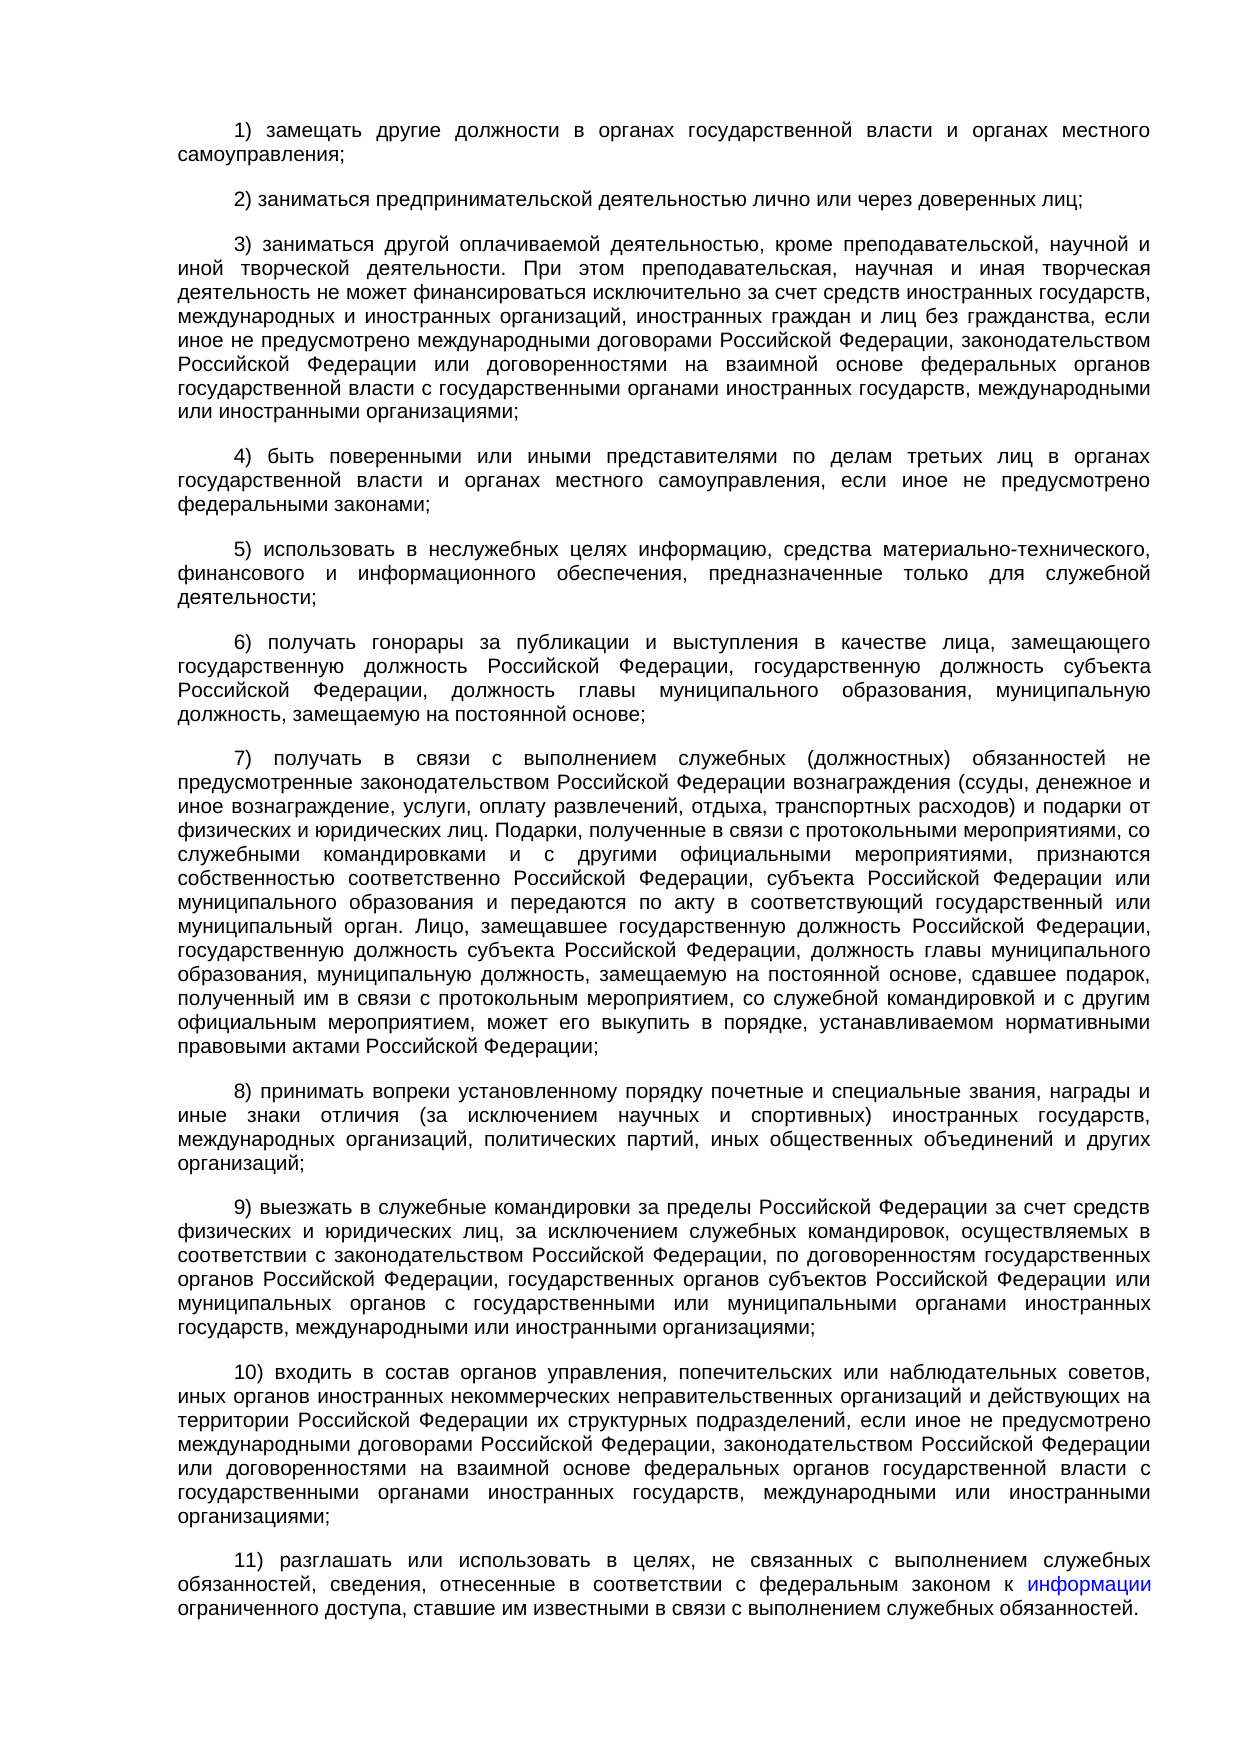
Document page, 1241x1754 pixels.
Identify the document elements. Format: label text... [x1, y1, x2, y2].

text 6) получать гонорары за публикации и выступления в качестве лица, замещающего государственную должность Российской Федерации, государственную должность субъекта Российской Федерации, должность главы муниципального образования, муниципальную должность, замещаемую на постоянной основе; [177, 629, 1152, 725]
text 9) выезжать в служебные командировки за пределы Российской Федерации за счет средств физических и юридических лиц, за исключением служебных командировок, осуществляемых в соответствии с законодательством Российской Федерации, по договоренностям государственных органов Российской Федерации, государственных органов субъектов Российской Федерации или муниципальных органов с государственными или муниципальными органами иностранных государств, международными или иностранными организациями; [177, 1195, 1152, 1339]
text 7) получать в связи с выполнением служебных (должностных) обязанностей не предусмотренные законодательством Российской Федерации вознаграждения (ссуды, денежное и иное вознаграждение, услуги, оплату развлечений, отдыха, транспортных расходов) и подарки от физических и юридических лиц. Подарки, полученные в связи с протокольными мероприятиями, со служебными командировками и с другими официальными мероприятиями, признаются собственностью соответственно Российской Федерации, субъекта Российской Федерации или муниципального образования и передаются по акту в соответствующий государственный или муниципальный орган. Лицо, замещавшее государственную должность Российской Федерации, государственную должность субъекта Российской Федерации, должность главы муниципального образования, муниципальную должность, замещаемую на постоянной основе, сдавшее подарок, полученный им в связи с протокольным мероприятием, со служебной командировкой и с другим официальным мероприятием, может его выкупить в порядке, устанавливаемом нормативными правовыми актами Российской Федерации; [177, 746, 1152, 1058]
text 3) заниматься другой оплачиваемой деятельностью, кроме преподавательской, научной и иной творческой деятельности. При этом преподавательская, научная и иная творческая деятельность не может финансироваться исключительно за счет средств иностранных государств, международных и иностранных организаций, иностранных граждан и лиц без гражданства, если иное не предусмотрено международными договорами Российской Федерации, законодательством Российской Федерации или договоренностями на взаимной основе федеральных органов государственной власти с государственными органами иностранных государств, международными или иностранными организациями; [177, 232, 1152, 423]
text 8) принимать вопреки установленному порядку почетные и специальные звания, награды и иные знаки отличия (за исключением научных и спортивных) иностранных государств, международных организаций, политических партий, иных общественных объединений и других организаций; [177, 1078, 1152, 1174]
text 10) входить в состав органов управления, попечительских или наблюдательных советов, иных органов иностранных некоммерческих неправительственных организаций и действующих на территории Российской Федерации их структурных подразделений, если иное не предусмотрено международными договорами Российской Федерации, законодательством Российской Федерации или договоренностями на взаимной основе федеральных органов государственной власти с государственными органами иностранных государств, международными или иностранными организациями; [177, 1360, 1152, 1527]
text 2) заниматься предпринимательской деятельностью лично или через доверенных лиц; [177, 187, 1152, 211]
text 5) использовать в неслужебных целях информацию, средства материально-технического, финансового и информационного обеспечения, предназначенные только для служебной деятельности; [177, 537, 1152, 609]
text 1) замещать другие должности в органах государственной власти и органах местного самоуправления; [177, 118, 1152, 166]
text 11) разглашать или использовать в целях, не связанных с выполнением служебных обязанностей, сведения, отнесенные в соответствии с федеральным законом к информации ограниченного доступа, ставшие им известными в связи с выполнением служебных обязанностей. [177, 1548, 1152, 1620]
text 4) быть поверенными или иными представителями по делам третьих лиц в органах государственной власти и органах местного самоуправления, если иное не предусмотрено федеральными законами; [177, 444, 1152, 516]
